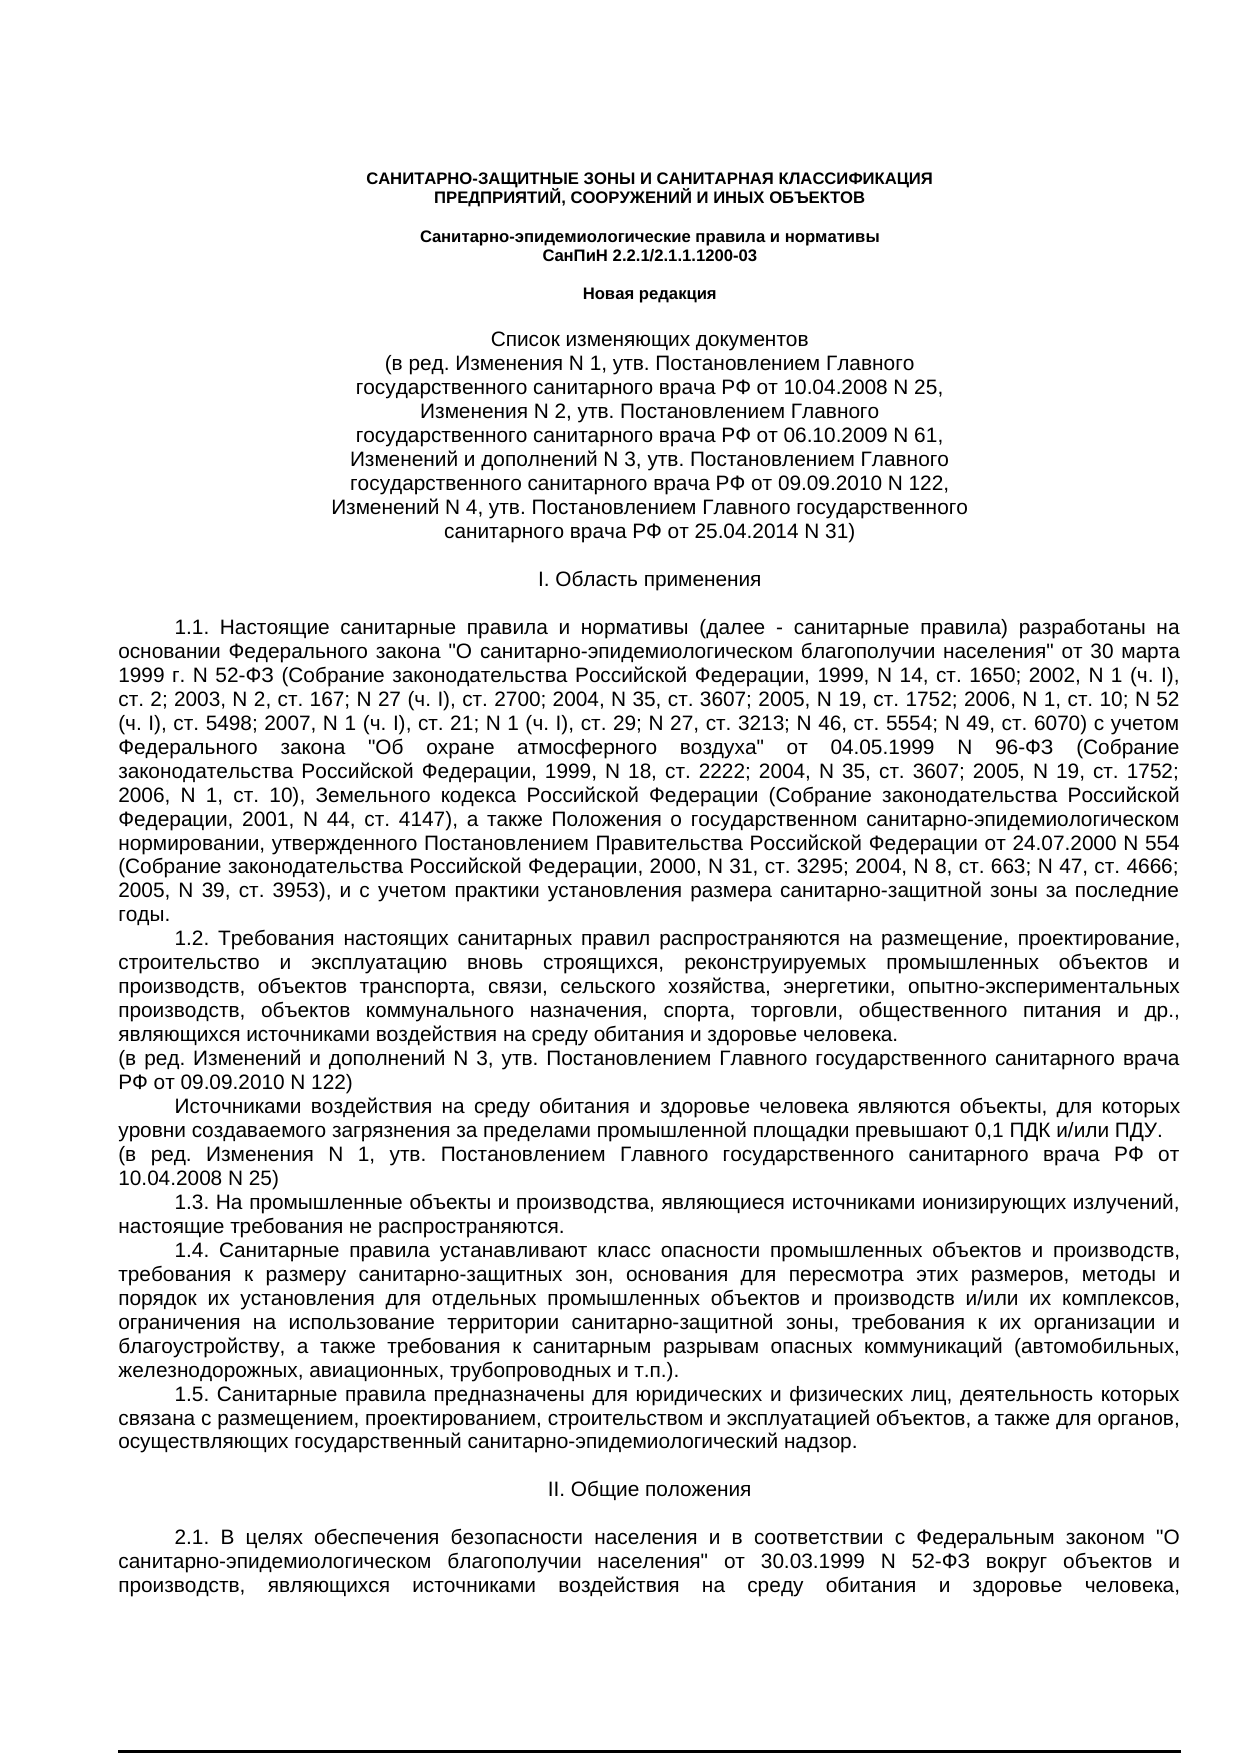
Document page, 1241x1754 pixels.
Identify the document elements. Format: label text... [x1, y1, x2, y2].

text II. Общие положения [118, 1477, 1181, 1501]
text (в ред. Изменения N 1, утв. Постановлением Главного государственного санитарного врача РФ от 10.04.2008 N 25) [118, 1142, 1181, 1190]
text Список изменяющих документов [118, 327, 1181, 351]
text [118, 1525, 1181, 1597]
text 1.2. Требования настоящих санитарных правил распространяются на размещение, проектирование, строительство и эксплуатацию вновь строящихся, реконструируемых промышленных объектов и производств, объектов транспорта, связи, сельского хозяйства, энергетики, опытно-экспериментальных производств, объектов коммунального назначения, спорта, торговли, общественного питания и др., являющихся источниками воздействия на среду обитания и здоровье человека. [118, 926, 1181, 1046]
text (в ред. Изменения N 1, утв. Постановлением Главного [118, 351, 1181, 375]
text Изменения N 2, утв. Постановлением Главного [118, 399, 1181, 423]
title САНИТАРНО-ЗАЩИТНЫЕ ЗОНЫ И САНИТАРНАЯ КЛАССИФИКАЦИЯ [118, 169, 1181, 188]
text Изменений N 4, утв. Постановлением Главного государственного [118, 495, 1181, 519]
text санитарного врача РФ от 25.04.2014 N 31) [118, 519, 1181, 543]
title Новая редакция [118, 284, 1181, 303]
text государственного санитарного врача РФ от 10.04.2008 N 25, [118, 375, 1181, 399]
text 1.5. Санитарные правила предназначены для юридических и физических лиц, деятельность которых связана с размещением, проектированием, строительством и эксплуатацией объектов, а также для органов, осуществляющих государственный санитарно-эпидемиологический надзор. [118, 1381, 1181, 1453]
text 1.4. Санитарные правила устанавливают класс опасности промышленных объектов и производств, требования к размеру санитарно-защитных зон, основания для пересмотра этих размеров, методы и порядок их установления для отдельных промышленных объектов и производств и/или их комплексов, ограничения на использование территории санитарно-защитной зоны, требования к их организации и благоустройству, а также требования к санитарным разрывам опасных коммуникаций (автомобильных, железнодорожных, авиационных, трубопроводных и т.п.). [118, 1238, 1181, 1381]
text Изменений и дополнений N 3, утв. Постановлением Главного [118, 447, 1181, 471]
text Источниками воздействия на среду обитания и здоровье человека являются объекты, для которых уровни создаваемого загрязнения за пределами промышленной площадки превышают 0,1 ПДК и/или ПДУ. [118, 1094, 1181, 1142]
text I. Область применения [118, 567, 1181, 591]
title Санитарно-эпидемиологические правила и нормативы [118, 227, 1181, 246]
text 1.1. Настоящие санитарные правила и нормативы (далее - санитарные правила) разработаны на основании Федерального закона "О санитарно-эпидемиологическом благополучии населения" от 30 марта 1999 г. N 52-ФЗ (Собрание законодательства Российской Федерации, 1999, N 14, ст. 1650; 2002, N 1 (ч. I), ст. 2; 2003, N 2, ст. 167; N 27 (ч. I), ст. 2700; 2004, N 35, ст. 3607; 2005, N 19, ст. 1752; 2006, N 1, ст. 10; N 52 (ч. I), ст. 5498; 2007, N 1 (ч. I), ст. 21; N 1 (ч. I), ст. 29; N 27, ст. 3213; N 46, ст. 5554; N 49, ст. 6070) с учетом Федерального закона "Об охране атмосферного воздуха" от 04.05.1999 N 96-ФЗ (Собрание законодательства Российской Федерации, 1999, N 18, ст. 2222; 2004, N 35, ст. 3607; 2005, N 19, ст. 1752; 2006, N 1, ст. 10), Земельного кодекса Российской Федерации (Собрание законодательства Российской Федерации, 2001, N 44, ст. 4147), а также Положения о государственном санитарно-эпидемиологическом нормировании, утвержденного Постановлением Правительства Российской Федерации от 24.07.2000 N 554 (Собрание законодательства Российской Федерации, 2000, N 31, ст. 3295; 2004, N 8, ст. 663; N 47, ст. 4666; 2005, N 39, ст. 3953), и с учетом практики установления размера санитарно-защитной зоны за последние годы. [118, 615, 1181, 926]
text (в ред. Изменений и дополнений N 3, утв. Постановлением Главного государственного санитарного врача РФ от 09.09.2010 N 122) [118, 1046, 1181, 1094]
text государственного санитарного врача РФ от 09.09.2010 N 122, [118, 471, 1181, 495]
text государственного санитарного врача РФ от 06.10.2009 N 61, [118, 423, 1181, 447]
title СанПиН 2.2.1/2.1.1.1200-03 [118, 246, 1181, 265]
title ПРЕДПРИЯТИЙ, СООРУЖЕНИЙ И ИНЫХ ОБЪЕКТОВ [118, 188, 1181, 207]
text 1.3. На промышленные объекты и производства, являющиеся источниками ионизирующих излучений, настоящие требования не распространяются. [118, 1190, 1181, 1238]
